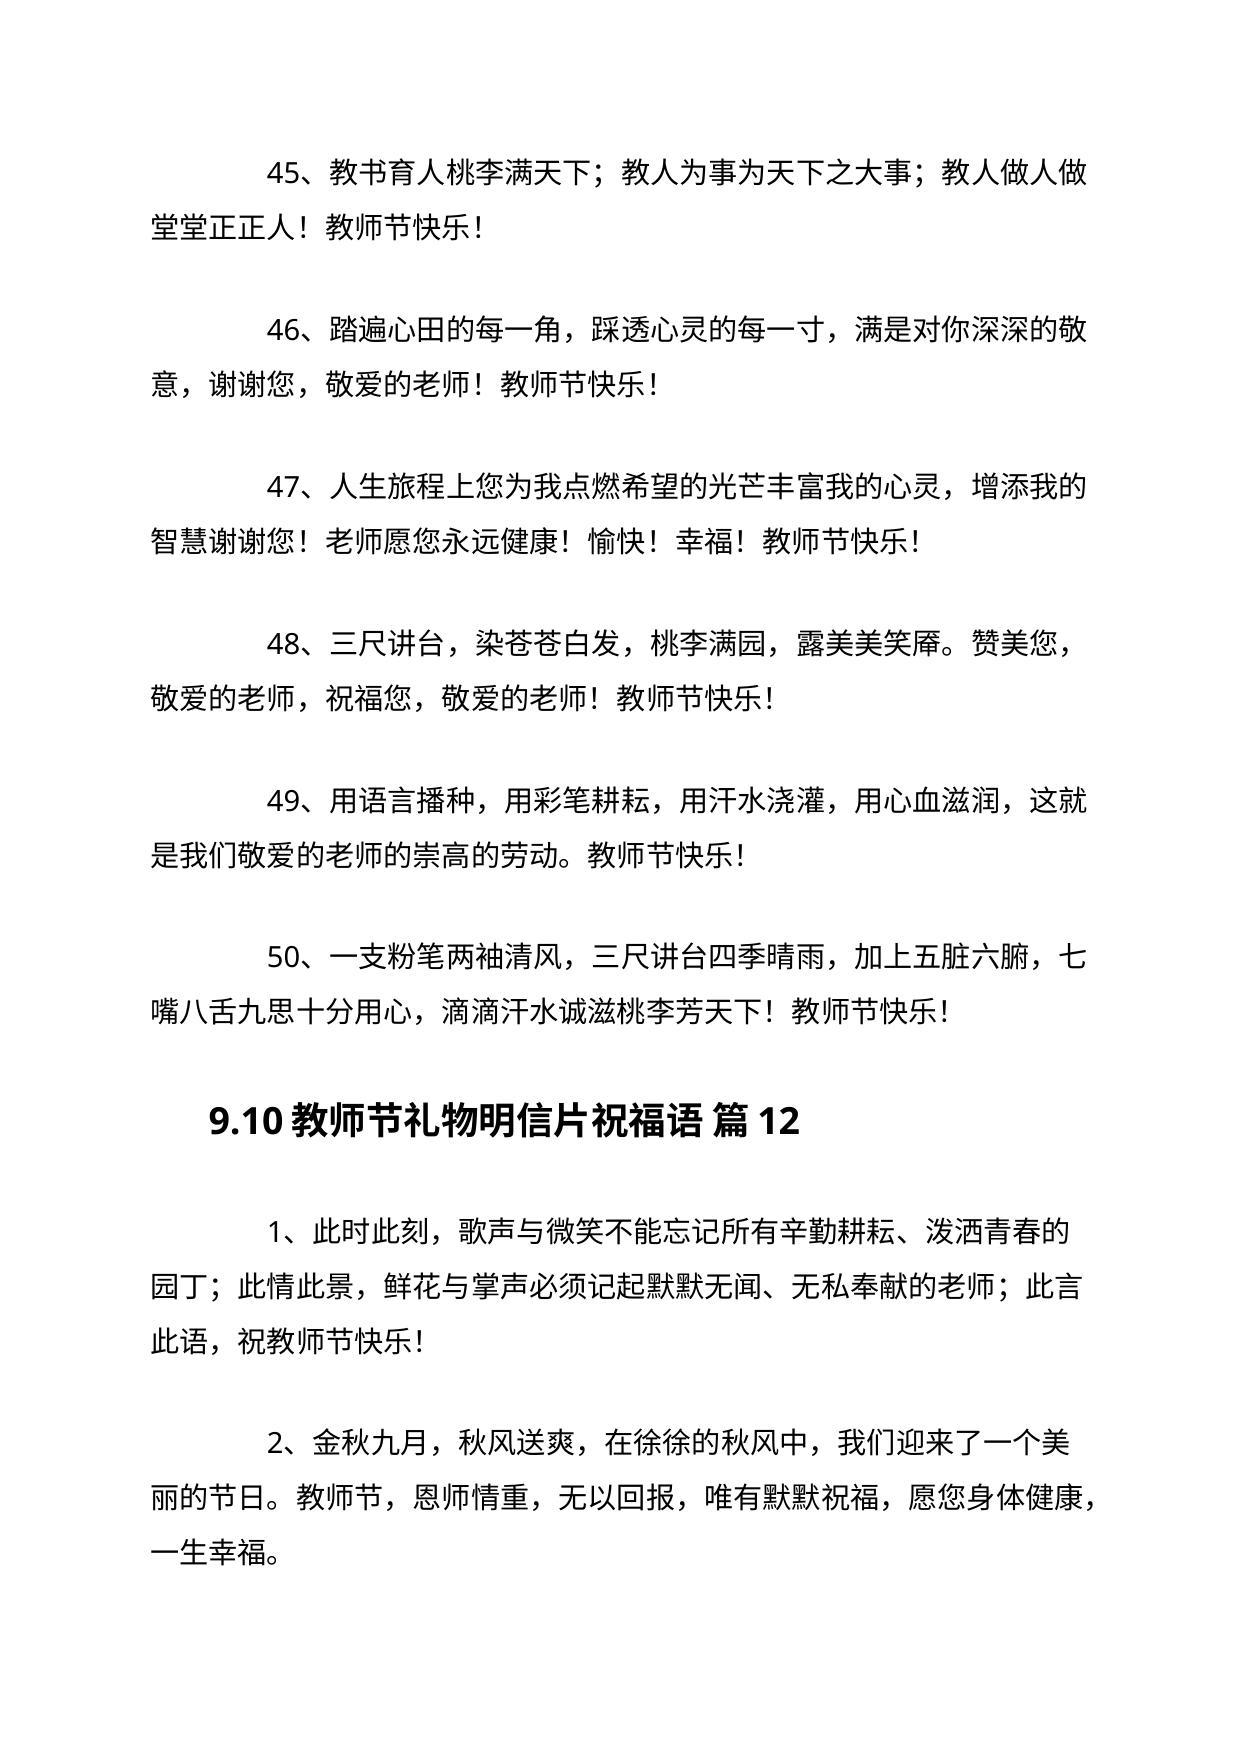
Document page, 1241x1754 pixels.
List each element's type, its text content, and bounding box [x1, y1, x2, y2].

text 47、人生旅程上您为我点燃希望的光芒丰富我的心灵，增添我的智慧谢谢您！老师愿您永远健康！愉快！幸福！教师节快乐！ [150, 463, 1090, 561]
text 48、三尺讲台，染苍苍白发，桃李满园，露美美笑厣。赞美您，敬爱的老师，祝福您，敬爱的老师！教师节快乐！ [150, 620, 1090, 718]
text 1、此时此刻，歌声与微笑不能忘记所有辛勤耕耘、泼洒青春的园丁；此情此景，鲜花与掌声必须记起默默无闻、无私奉献的老师；此言此语，祝教师节快乐！ [150, 1208, 1090, 1360]
text 50、一支粉笔两袖清风，三尺讲台四季晴雨，加上五脏六腑，七嘴八舌九思十分用心，滴滴汗水诚滋桃李芳天下！教师节快乐！ [150, 934, 1090, 1031]
text 9.10教师节礼物明信片祝福语 篇12 [150, 1091, 1090, 1145]
text 45、教书育人桃李满天下；教人为事为天下之大事；教人做人做堂堂正正人！教师节快乐！ [150, 150, 1090, 247]
text 46、踏遍心田的每一角，踩透心灵的每一寸，满是对你深深的敬意，谢谢您，敬爱的老师！教师节快乐！ [150, 307, 1090, 404]
text 49、用语言播种，用彩笔耕耘，用汗水浇灌，用心血滋润，这就是我们敬爱的老师的崇高的劳动。教师节快乐！ [150, 777, 1090, 874]
text 2、金秋九月，秋风送爽，在徐徐的秋风中，我们迎来了一个美丽的节日。教师节，恩师情重，无以回报，唯有默默祝福，愿您身体健康，一生幸福。 [150, 1420, 1090, 1572]
